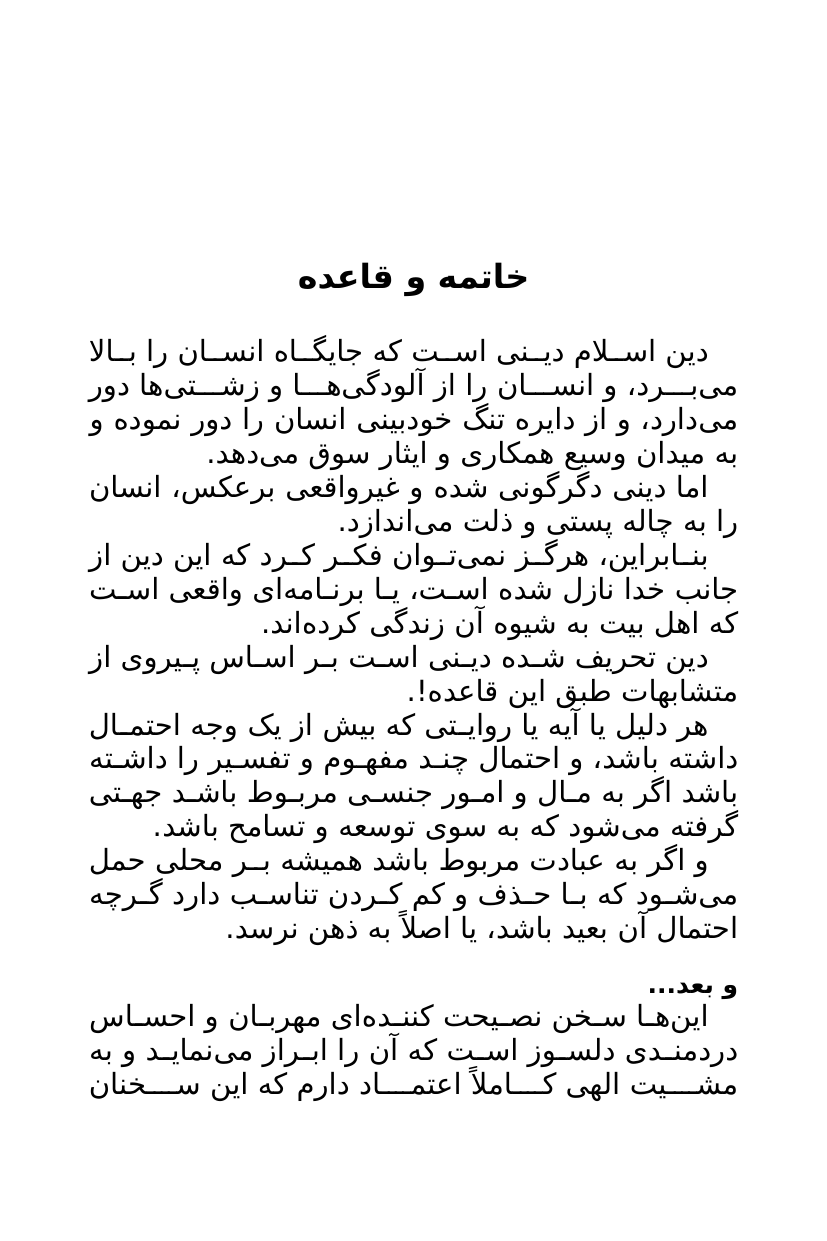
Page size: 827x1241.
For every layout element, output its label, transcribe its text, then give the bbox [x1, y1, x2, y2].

text و بعد... [89, 971, 738, 1000]
text دین‌ اسلام‌ دینی‌ است‌ که‌ جایگاه‌ انسان‌ را بالا می‌برد، و انسان‌ را از آلودگی‌ها و زشتی‌ها دور می‌دارد، و از دایره تنگ‌ خودبینی‌ انسان‌ را دور نموده‌ و به‌ میدان‌ وسیع‌ همکاری‌ و ایثار سوق می‌دهد. [89, 334, 738, 470]
text دین‌ تحریف‌ شده‌ دینی‌ است‌ بر اساس‌ پیروی‌ از متشابهات‌ طبق‌ این‌ قاعده‌!. [89, 640, 738, 708]
text اما دینی‌ دگرگونی‌ شده‌ و غیرواقعی‌ برعکس‌، انسان‌ را به‌ چاله پستی‌ و ذلت‌ می‌اندازد. [89, 470, 738, 538]
text هر دلیل‌ یا آیه‌ یا روایتی‌ که‌ بیش‌ از یک‌ وجه‌ احتمال‌ داشته‌ باشد، و احتمال‌ چند مفهوم‌ و تفسیر را داشته‌ باشد اگر به‌ مال‌ و امور جنسی‌ مربوط‌ باشد جهتی‌ گرفته‌ می‌شود که‌ به‌ سوی‌ توسعه‌ و تسامح‌ باشد. [89, 708, 738, 844]
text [89, 1000, 738, 1102]
text و اگر به‌ عبادت‌ مربوط‌ باشد همیشه‌ بر محلی‌ حمل‌ می‌شود که‌ با حذف‌ و کم‌ کردن‌ تناسب‌ دارد گرچه‌ احتمال آن‌ بعید باشد، یا اصلاً به‌ ذهن‌ نرسد. [89, 844, 738, 946]
text بنابراین، هرگز نمی‌توان‌ فکر کرد که‌ این‌ دین‌ از جانب‌ خدا نازل‌ شده‌ است، یا برنامه‌ای‌ واقعی‌ است‌ که‌ اهل‌ بیت به‌ شیوه‌ آن‌ زندگی‌ کرده‌اند. [89, 538, 738, 640]
text خاتمه‌ و قاعده‌ [89, 258, 738, 297]
